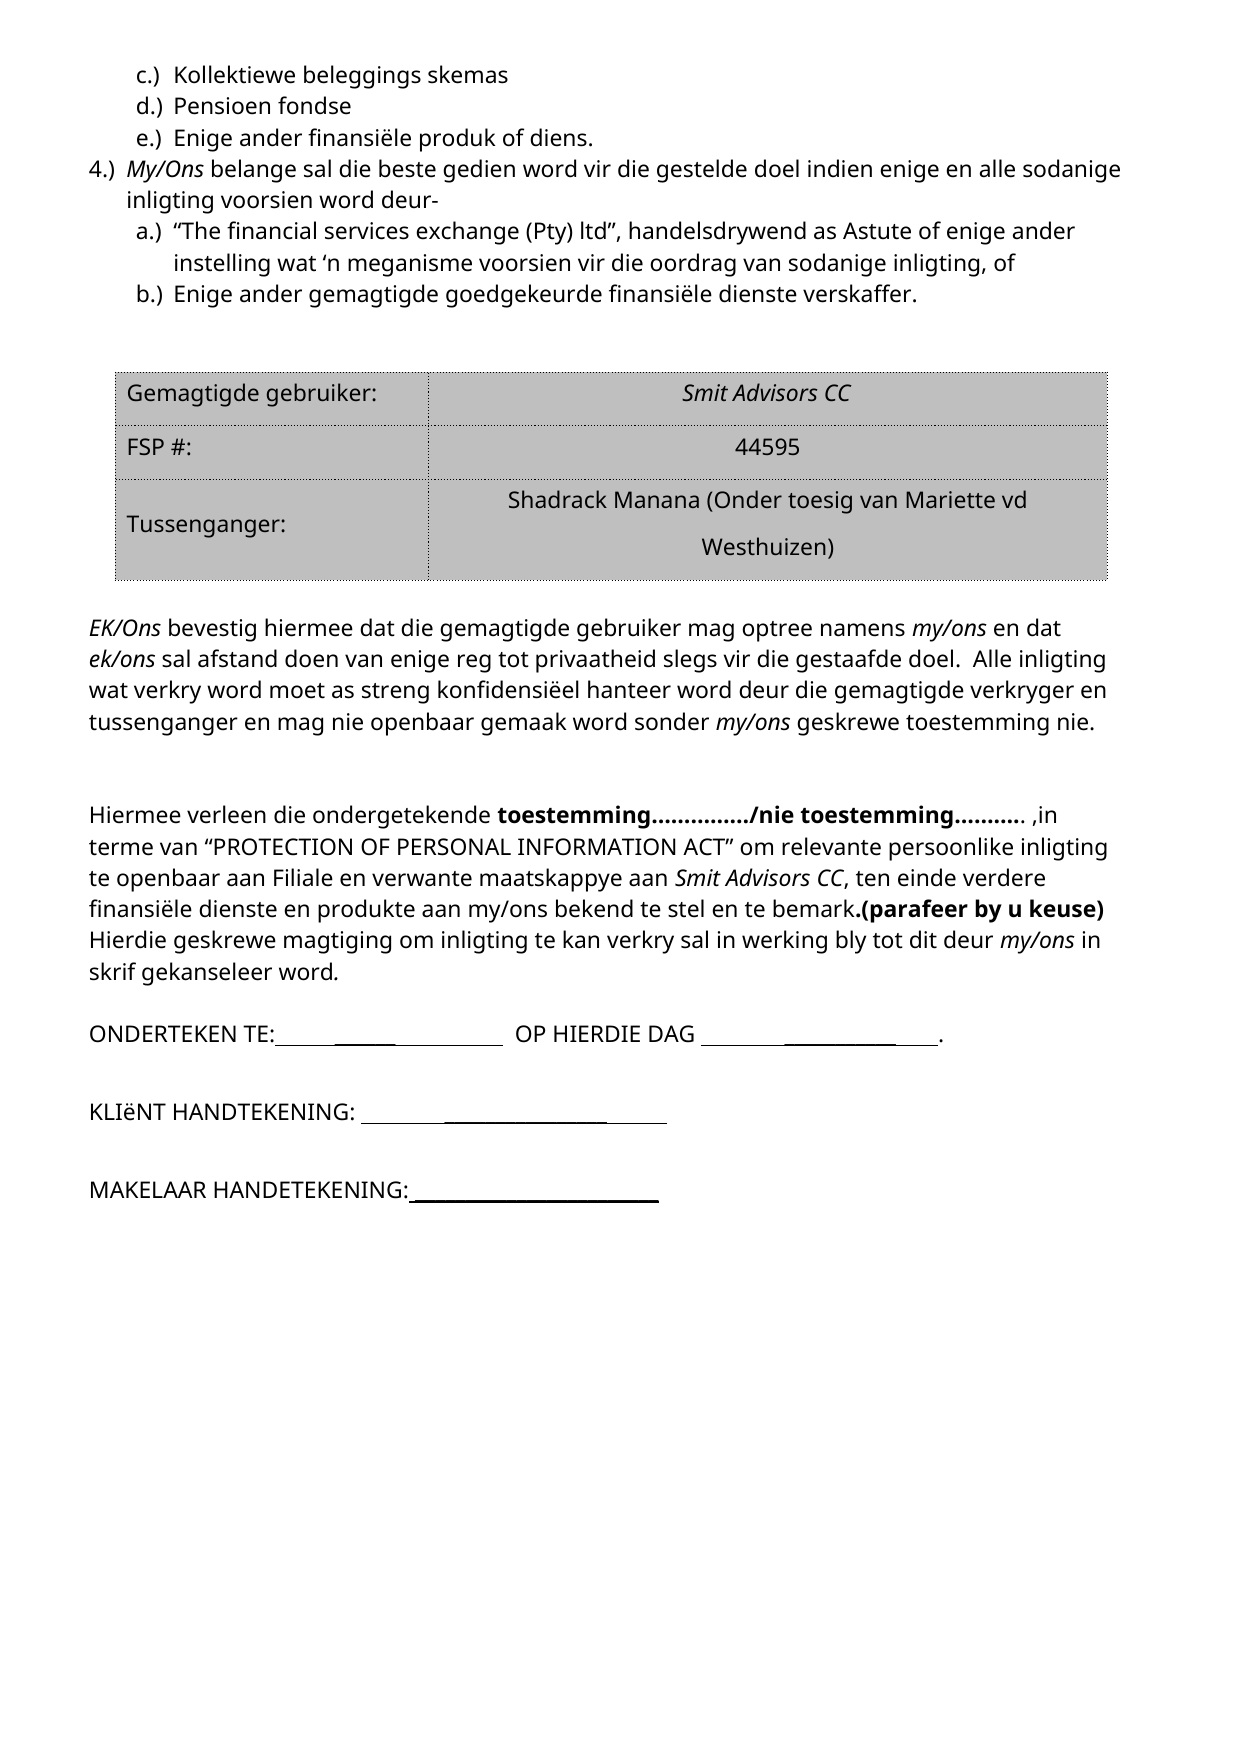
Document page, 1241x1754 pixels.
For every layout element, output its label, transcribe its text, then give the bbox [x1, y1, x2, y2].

text ONDERTEKEN TE: ______ OP HIERDIE DAG ___________ . [89, 1018, 1122, 1049]
list My/Ons belange sal die beste gedien word vir die gestelde doel indien enige en alle sodanige inligting voorsien word deur- [89, 153, 1122, 215]
table_cell Tussenganger: [115, 479, 428, 580]
list “The financial services exchange (Pty) ltd”, handelsdrywend as Astute of enige ander instelling wat ‘n meganisme voorsien vir die oordrag van sodanige inligting, of [136, 215, 1122, 278]
text EK/Ons bevestig hiermee dat die gemagtigde gebruiker mag optree namens my/ons en dat ek/ons sal afstand doen van enige reg tot privaatheid slegs vir die gestaafde doel. Alle inligting wat verkry word moet as streng konfidensiëel hanteer word deur die gemagtigde verkryger en tussenganger en mag nie openbaar gemaak word sonder my/ons geskrewe toestemming nie. [89, 612, 1122, 737]
list Pensioen fondse [136, 90, 1122, 122]
list Kollektiewe beleggings skemas [136, 59, 1122, 90]
text KLIëNT HANDTEKENING: ________________ [89, 1096, 1122, 1128]
table_cell Shadrack Manana (Onder toesig van Mariette vd Westhuizen) [428, 479, 1107, 580]
table_cell 44595 [428, 425, 1107, 479]
text Hiermee verleen die ondergetekende toestemming……………/nie toestemming……….. ,in terme van “PROTECTION OF PERSONAL INFORMATION ACT” om relevante persoonlike inligting te openbaar aan Filiale en verwante maatskappye aan Smit Advisors CC, ten einde verdere finansiële dienste en produkte aan my/ons bekend te stel en te bemark.(parafeer by u keuse) [89, 799, 1122, 924]
list Enige ander finansiële produk of diens. [136, 122, 1122, 153]
text MAKELAAR HANDETEKENING: ________________________ [89, 1174, 1122, 1206]
table_header Smit Advisors CC [428, 372, 1107, 425]
list Enige ander gemagtigde goedgekeurde finansiële dienste verskaffer. [136, 278, 1122, 309]
table_cell FSP #: [115, 425, 428, 479]
table_header Gemagtigde gebruiker: [115, 372, 428, 425]
text Hierdie geskrewe magtiging om inligting te kan verkry sal in werking bly tot dit deur my/ons in skrif gekanseleer word. [89, 924, 1122, 987]
